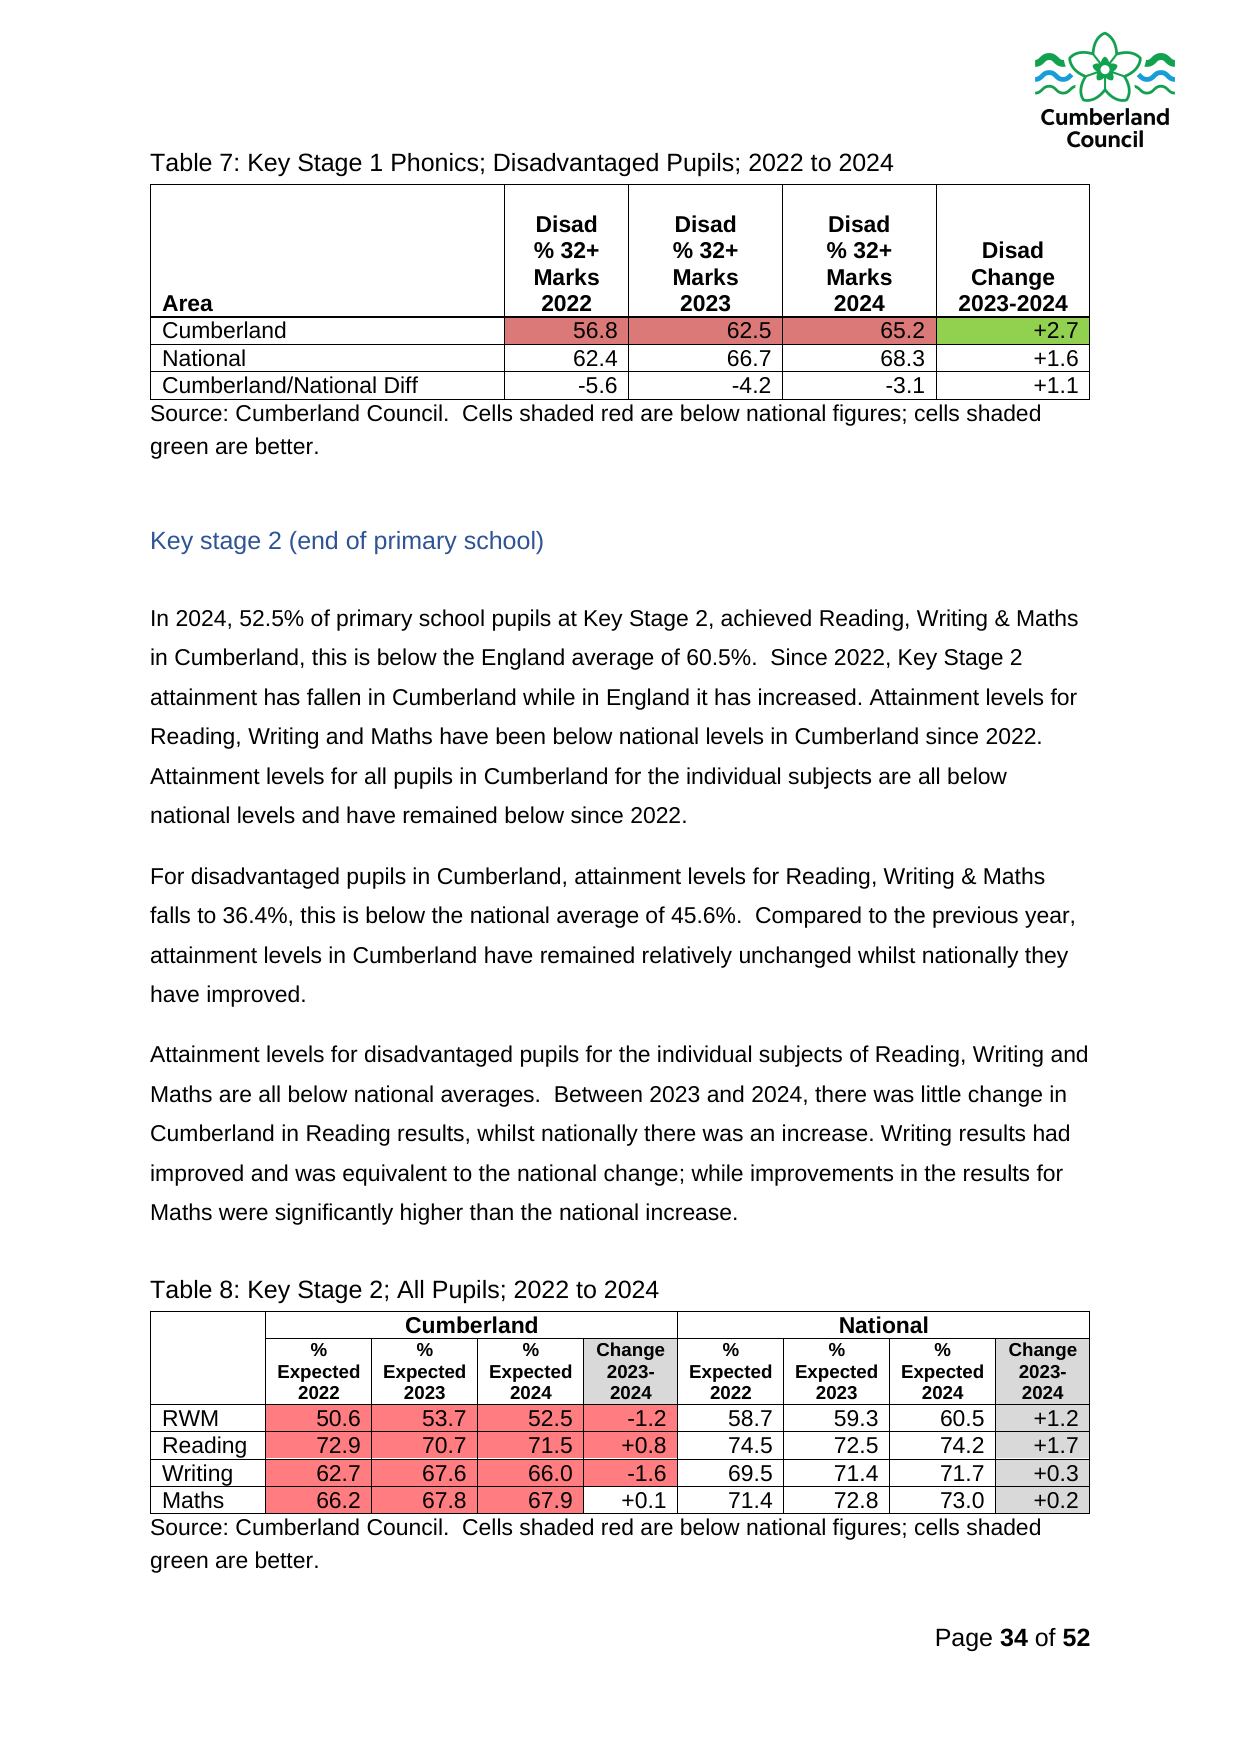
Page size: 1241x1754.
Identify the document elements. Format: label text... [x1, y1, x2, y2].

table_cell 69.5 [678, 1460, 783, 1486]
table_cell 59.3 [784, 1405, 889, 1431]
picture [1023, 23, 1187, 156]
table_cell 74.5 [678, 1432, 783, 1458]
table_cell +1.7 [996, 1432, 1089, 1458]
table_cell 67.6 [372, 1460, 477, 1486]
table_cell 62.4 [505, 345, 628, 371]
table_header Disad % 32+ Marks 2023 [629, 185, 782, 316]
table_cell +1.6 [937, 345, 1089, 371]
table_cell 67.9 [478, 1487, 583, 1513]
table_header Area [151, 185, 504, 316]
text Attainment levels for disadvantaged pupils for the individual subjects of Reading, Writing and Maths are all below national averages. Between 2023 and 2024, there was little change in Cumberland in Reading results, whilst nationally there was an increase. Writing results had improved and was equivalent to the national change; while improvements in the results for Maths were significantly higher than the national increase. [150, 1041, 1090, 1226]
table_cell -1.2 [584, 1405, 677, 1431]
table_cell % Expected 2023 [372, 1339, 477, 1404]
table_cell 71.4 [678, 1487, 783, 1513]
table_cell 53.7 [372, 1405, 477, 1431]
table_cell 66.7 [629, 345, 782, 371]
table_cell % Expected 2022 [678, 1339, 783, 1404]
table_header Cumberland [266, 1312, 677, 1338]
table_cell +1.2 [996, 1405, 1089, 1431]
table_cell -4.2 [629, 372, 782, 399]
table_cell Change 2023-2024 [996, 1339, 1089, 1404]
table_cell 58.7 [678, 1405, 783, 1431]
table_header National [678, 1312, 1089, 1338]
table_cell +0.1 [584, 1487, 677, 1513]
table_cell 71.4 [784, 1460, 889, 1486]
table_cell 71.7 [890, 1460, 995, 1486]
table_cell 56.8 [505, 318, 628, 344]
table_cell National [151, 345, 504, 371]
text Table 8: Key Stage 2; All Pupils; 2022 to 2024 [150, 1275, 1090, 1303]
table_cell % Expected 2024 [890, 1339, 995, 1404]
text In 2024, 52.5% of primary school pupils at Key Stage 2, achieved Reading, Writing & Maths in Cumberland, this is below the England average of 60.5%. Since 2022, Key Stage 2 attainment has fallen in Cumberland while in England it has increased. Attainment levels for Reading, Writing and Maths have been below national levels in Cumberland since 2022. Attainment levels for all pupils in Cumberland for the individual subjects are all below national levels and have remained below since 2022. [150, 605, 1090, 829]
table_cell 66.0 [478, 1460, 583, 1486]
table_cell 66.2 [266, 1487, 371, 1513]
table_cell -5.6 [505, 372, 628, 399]
subtitle Key stage 2 (end of primary school) [150, 526, 1090, 554]
table_cell Reading [151, 1432, 265, 1458]
table_cell Maths [151, 1487, 265, 1513]
table_cell 67.8 [372, 1487, 477, 1513]
table_header Disad % 32+ Marks 2022 [505, 185, 628, 316]
table_cell +2.7 [937, 318, 1089, 344]
text Table 7: Key Stage 1 Phonics; Disadvantaged Pupils; 2022 to 2024 [150, 148, 1090, 176]
table_cell Cumberland/National Diff [151, 372, 504, 399]
table_cell 74.2 [890, 1432, 995, 1458]
table_cell 52.5 [478, 1405, 583, 1431]
table_cell +1.1 [937, 372, 1089, 399]
table_cell RWM [151, 1405, 265, 1431]
table_cell 68.3 [783, 345, 936, 371]
table_cell 70.7 [372, 1432, 477, 1458]
table_header [151, 1312, 265, 1404]
table_cell +0.2 [996, 1487, 1089, 1513]
table_cell 60.5 [890, 1405, 995, 1431]
text Source: Cumberland Council. Cells shaded red are below national figures; cells shaded green are better. [150, 1514, 1090, 1574]
table_cell 73.0 [890, 1487, 995, 1513]
text Source: Cumberland Council. Cells shaded red are below national figures; cells shaded green are better. [150, 400, 1090, 459]
table_cell 62.5 [629, 318, 782, 344]
table_cell 62.7 [266, 1460, 371, 1486]
table_cell % Expected 2023 [784, 1339, 889, 1404]
table_cell -1.6 [584, 1460, 677, 1486]
table_cell % Expected 2022 [266, 1339, 371, 1404]
table_cell 72.9 [266, 1432, 371, 1458]
table_cell Cumberland [151, 318, 504, 344]
text For disadvantaged pupils in Cumberland, attainment levels for Reading, Writing & Maths falls to 36.4%, this is below the national average of 45.6%. Compared to the previous year, attainment levels in Cumberland have remained relatively unchanged whilst nationally they have improved. [150, 863, 1090, 1007]
table_header Disad % 32+ Marks 2024 [783, 185, 936, 316]
table_cell 65.2 [783, 318, 936, 344]
table_cell +0.8 [584, 1432, 677, 1458]
table_header Disad Change 2023-2024 [937, 185, 1089, 316]
table_cell 72.8 [784, 1487, 889, 1513]
table_cell Writing [151, 1460, 265, 1486]
table_cell 50.6 [266, 1405, 371, 1431]
table_cell +0.3 [996, 1460, 1089, 1486]
table_cell % Expected 2024 [478, 1339, 583, 1404]
table_cell -3.1 [783, 372, 936, 399]
table_cell Change 2023-2024 [584, 1339, 677, 1404]
table_cell 71.5 [478, 1432, 583, 1458]
table_cell 72.5 [784, 1432, 889, 1458]
